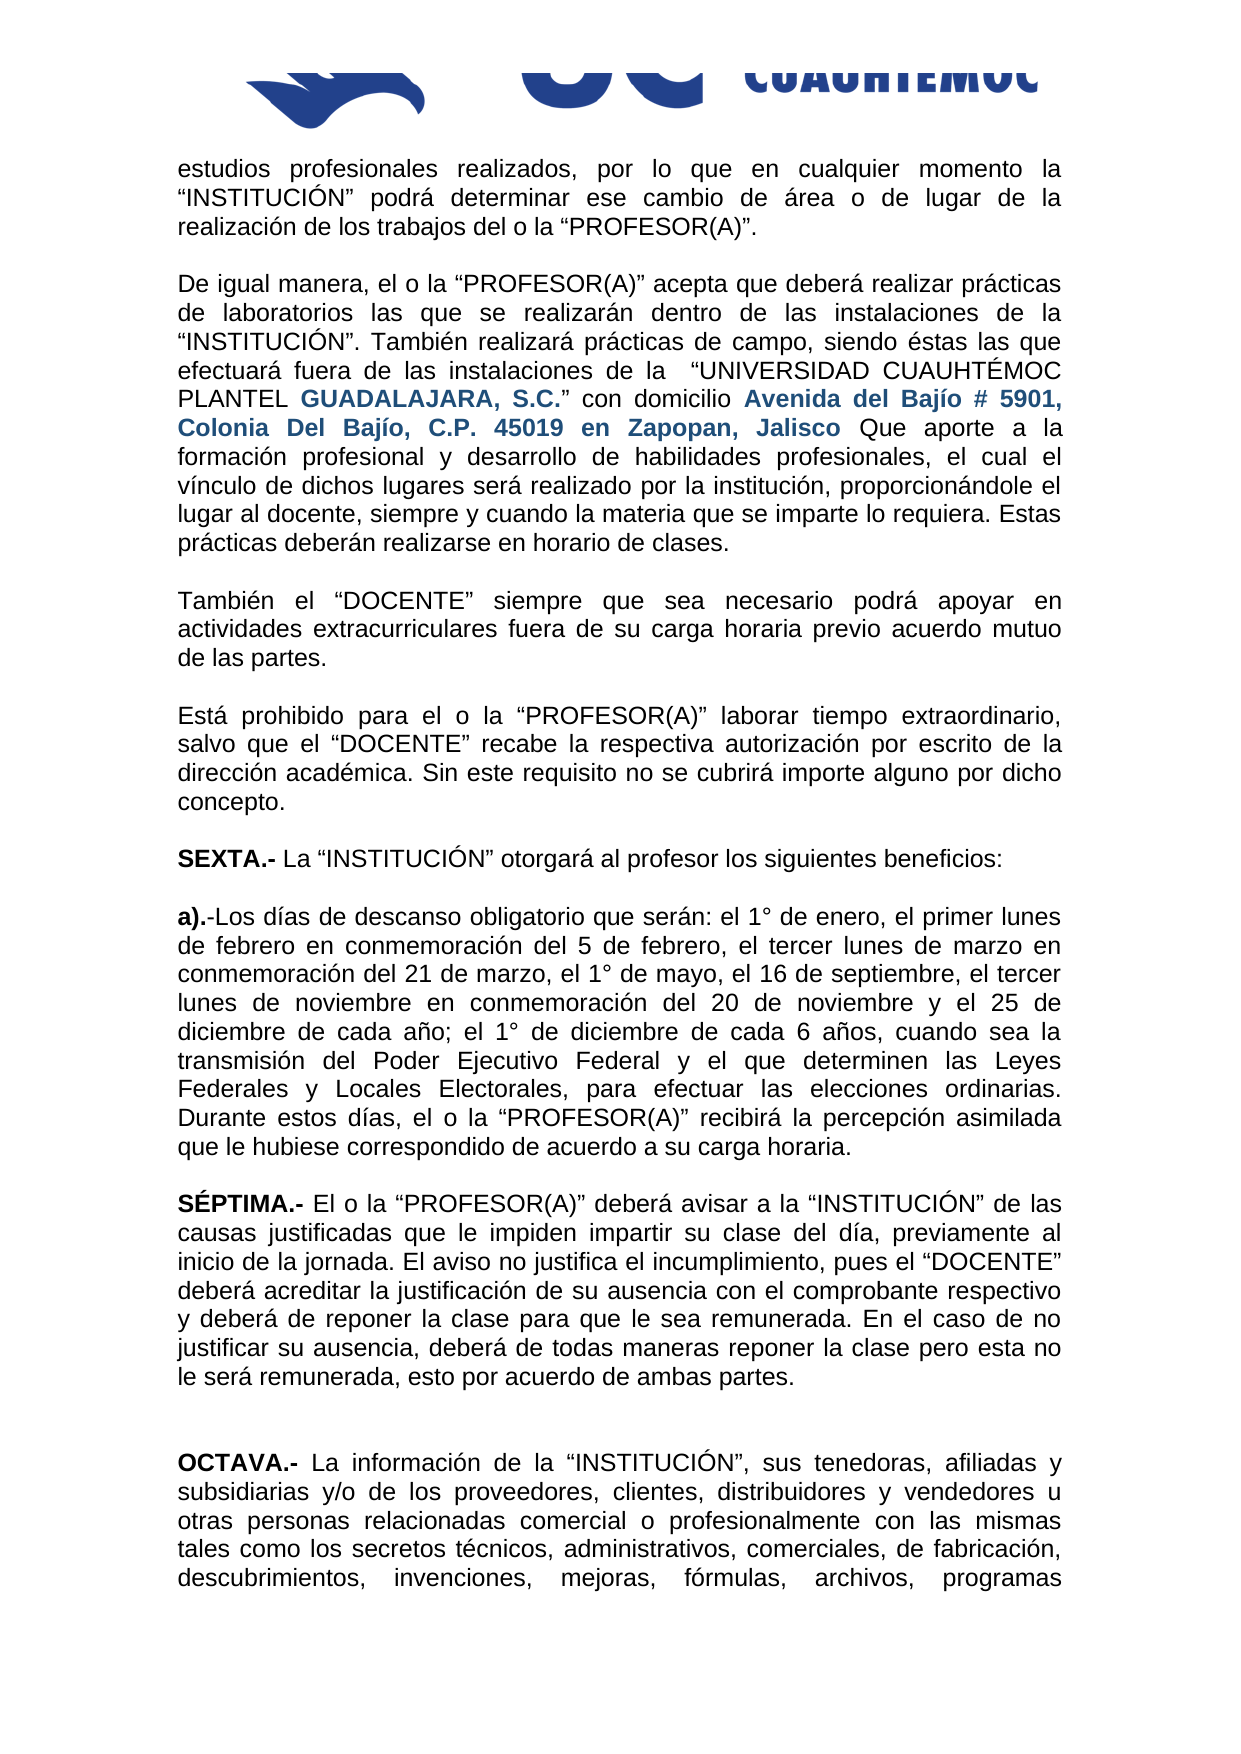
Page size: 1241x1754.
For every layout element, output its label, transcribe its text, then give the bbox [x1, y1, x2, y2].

text También el “DOCENTE” siempre que sea necesario podrá apoyar en actividades extracurriculares fuera de su carga horaria previo acuerdo mutuo de las partes. [177, 586, 1063, 672]
text SÉPTIMA.- El o la “PROFESOR(A)” deberá avisar a la “INSTITUCIÓN” de las causas justificadas que le impiden impartir su clase del día, previamente al inicio de la jornada. El aviso no justifica el incumplimiento, pues el “DOCENTE” deberá acreditar la justificación de su ausencia con el comprobante respectivo y deberá de reponer la clase para que le sea remunerada. En el caso de no justificar su ausencia, deberá de todas maneras reponer la clase pero esta no le será remunerada, esto por acuerdo de ambas partes. [177, 1189, 1063, 1391]
text Está prohibido para el o la “PROFESOR(A)” laborar tiempo extraordinario, salvo que el “DOCENTE” recabe la respectiva autorización por escrito de la dirección académica. Sin este requisito no se cubrirá importe alguno por dicho concepto. [177, 701, 1063, 816]
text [177, 154, 1063, 241]
text SEXTA.- La “INSTITUCIÓN” otorgará al profesor los siguientes beneficios: [177, 844, 1063, 873]
text De igual manera, el o la “PROFESOR(A)” acepta que deberá realizar prácticas de laboratorios las que se realizarán dentro de las instalaciones de la “INSTITUCIÓN”. También realizará prácticas de campo, siendo éstas las que efectuará fuera de las instalaciones de la “UNIVERSIDAD CUAUHTÉMOC PLANTEL GUADALAJARA, S.C.” con domicilio Avenida del Bajío # 5901, Colonia Del Bajío, C.P. 45019 en Zapopan, Jalisco Que aporte a la formación profesional y desarrollo de habilidades profesionales, el cual el vínculo de dichos lugares será realizado por la institución, proporcionándole el lugar al docente, siempre y cuando la materia que se imparte lo requiera. Estas prácticas deberán realizarse en horario de clases. [177, 269, 1063, 557]
picture [177, 73, 1063, 139]
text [177, 1448, 1063, 1592]
text a).-Los días de descanso obligatorio que serán: el 1° de enero, el primer lunes de febrero en conmemoración del 5 de febrero, el tercer lunes de marzo en conmemoración del 21 de marzo, el 1° de mayo, el 16 de septiembre, el tercer lunes de noviembre en conmemoración del 20 de noviembre y el 25 de diciembre de cada año; el 1° de diciembre de cada 6 años, cuando sea la transmisión del Poder Ejecutivo Federal y el que determinen las Leyes Federales y Locales Electorales, para efectuar las elecciones ordinarias. Durante estos días, el o la “PROFESOR(A)” recibirá la percepción asimilada que le hubiese correspondido de acuerdo a su carga horaria. [177, 902, 1063, 1161]
